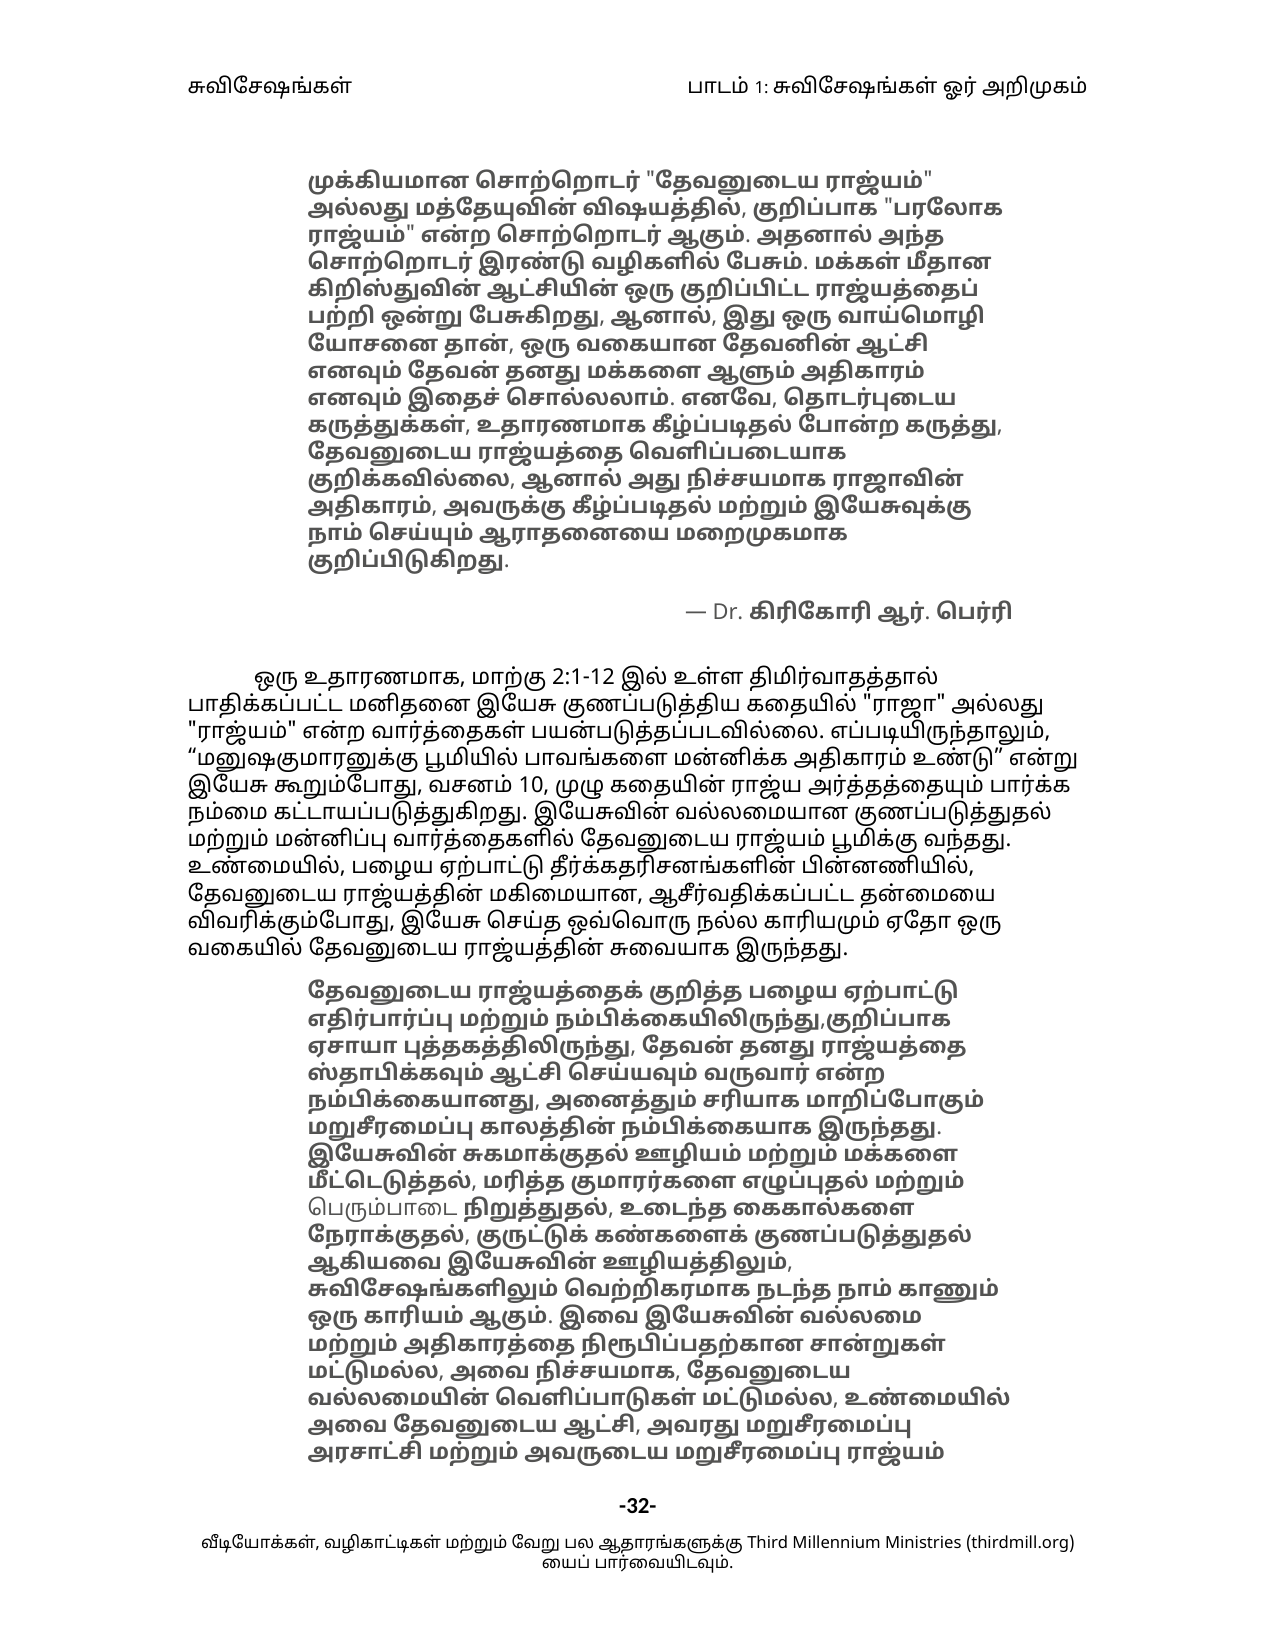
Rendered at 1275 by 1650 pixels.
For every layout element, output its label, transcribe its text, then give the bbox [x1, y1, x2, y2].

text ஒரு உதாரணமாக, மாற்கு 2:1-12 இல் உள்ள திமிர்வாதத்தால் பாதிக்கப்பட்ட மனிதனை இயேசு குணப்படுத்திய கதையில் "ராஜா" அல்லது "ராஜ்யம்" என்ற வார்த்தைகள் பயன்படுத்தப்படவில்லை. எப்படியிருந்தாலும், “மனுஷகுமாரனுக்கு பூமியில் பாவங்களை மன்னிக்க அதிகாரம் உண்டு” என்று இயேசு கூறும்போது, ​​வசனம் 10, முழு கதையின் ராஜ்ய அர்த்தத்தையும் பார்க்க நம்மை கட்டாயப்படுத்துகிறது. இயேசுவின் வல்லமையான குணப்படுத்துதல் மற்றும் மன்னிப்பு வார்த்தைகளில் தேவனுடைய ராஜ்யம் பூமிக்கு வந்தது. உண்மையில், பழைய ஏற்பாட்டு தீர்க்கதரிசனங்களின் பின்னணியில், தேவனுடைய ராஜ்யத்தின் மகிமையான, ஆசீர்வதிக்கப்பட்ட தன்மையை விவரிக்கும்போது, இயேசு செய்த ஒவ்வொரு நல்ல காரியமும் ஏதோ ஒரு வகையில் தேவனுடைய ராஜ்யத்தின் சுவையாக இருந்தது. [187, 665, 1087, 963]
text — Dr. கிரிகோரி ஆர். பெர்ரி [187, 601, 1012, 628]
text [307, 169, 1012, 576]
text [307, 980, 1012, 1467]
